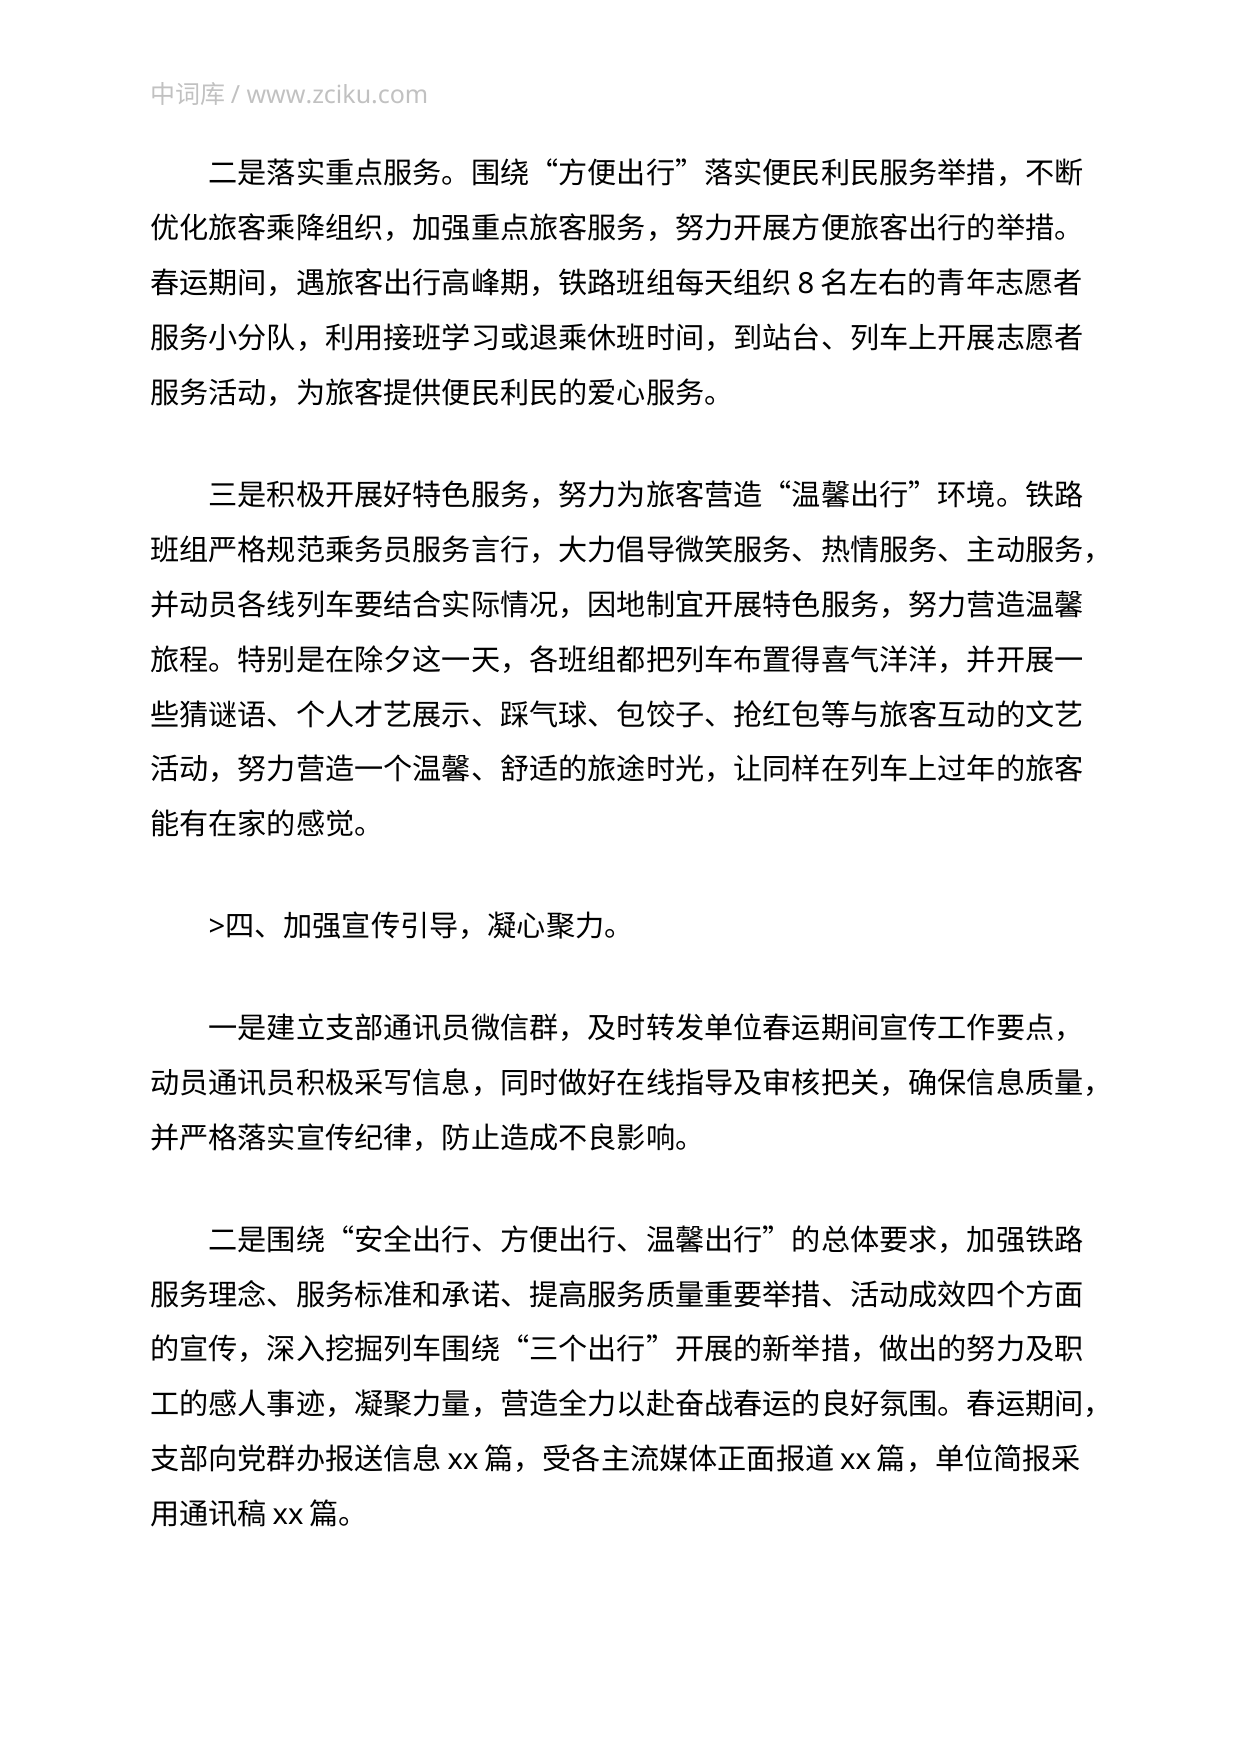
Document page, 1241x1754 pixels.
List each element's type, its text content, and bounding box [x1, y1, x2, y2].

text 二是围绕“安全出行、方便出行、温馨出行”的总体要求，加强铁路服务理念、服务标准和承诺、提高服务质量重要举措、活动成效四个方面的宣传，深入挖掘列车围绕“三个出行”开展的新举措，做出的努力及职工的感人事迹，凝聚力量，营造全力以赴奋战春运的良好氛围。春运期间，支部向党群办报送信息xx篇，受各主流媒体正面报道xx篇，单位简报采用通讯稿xx篇。 [150, 1216, 1090, 1533]
text 三是积极开展好特色服务，努力为旅客营造“温馨出行”环境。铁路班组严格规范乘务员服务言行，大力倡导微笑服务、热情服务、主动服务，并动员各线列车要结合实际情况，因地制宜开展特色服务，努力营造温馨旅程。特别是在除夕这一天，各班组都把列车布置得喜气洋洋，并开展一些猜谜语、个人才艺展示、踩气球、包饺子、抢红包等与旅客互动的文艺活动，努力营造一个温馨、舒适的旅途时光，让同样在列车上过年的旅客能有在家的感觉。 [150, 471, 1090, 843]
text >四、加强宣传引导，凝心聚力。 [150, 903, 1090, 945]
text 一是建立支部通讯员微信群，及时转发单位春运期间宣传工作要点，动员通讯员积极采写信息，同时做好在线指导及审核把关，确保信息质量，并严格落实宣传纪律，防止造成不良影响。 [150, 1004, 1090, 1157]
text 二是落实重点服务。围绕“方便出行”落实便民利民服务举措，不断优化旅客乘降组织，加强重点旅客服务，努力开展方便旅客出行的举措。春运期间，遇旅客出行高峰期，铁路班组每天组织8名左右的青年志愿者服务小分队，利用接班学习或退乘休班时间，到站台、列车上开展志愿者服务活动，为旅客提供便民利民的爱心服务。 [150, 150, 1090, 412]
